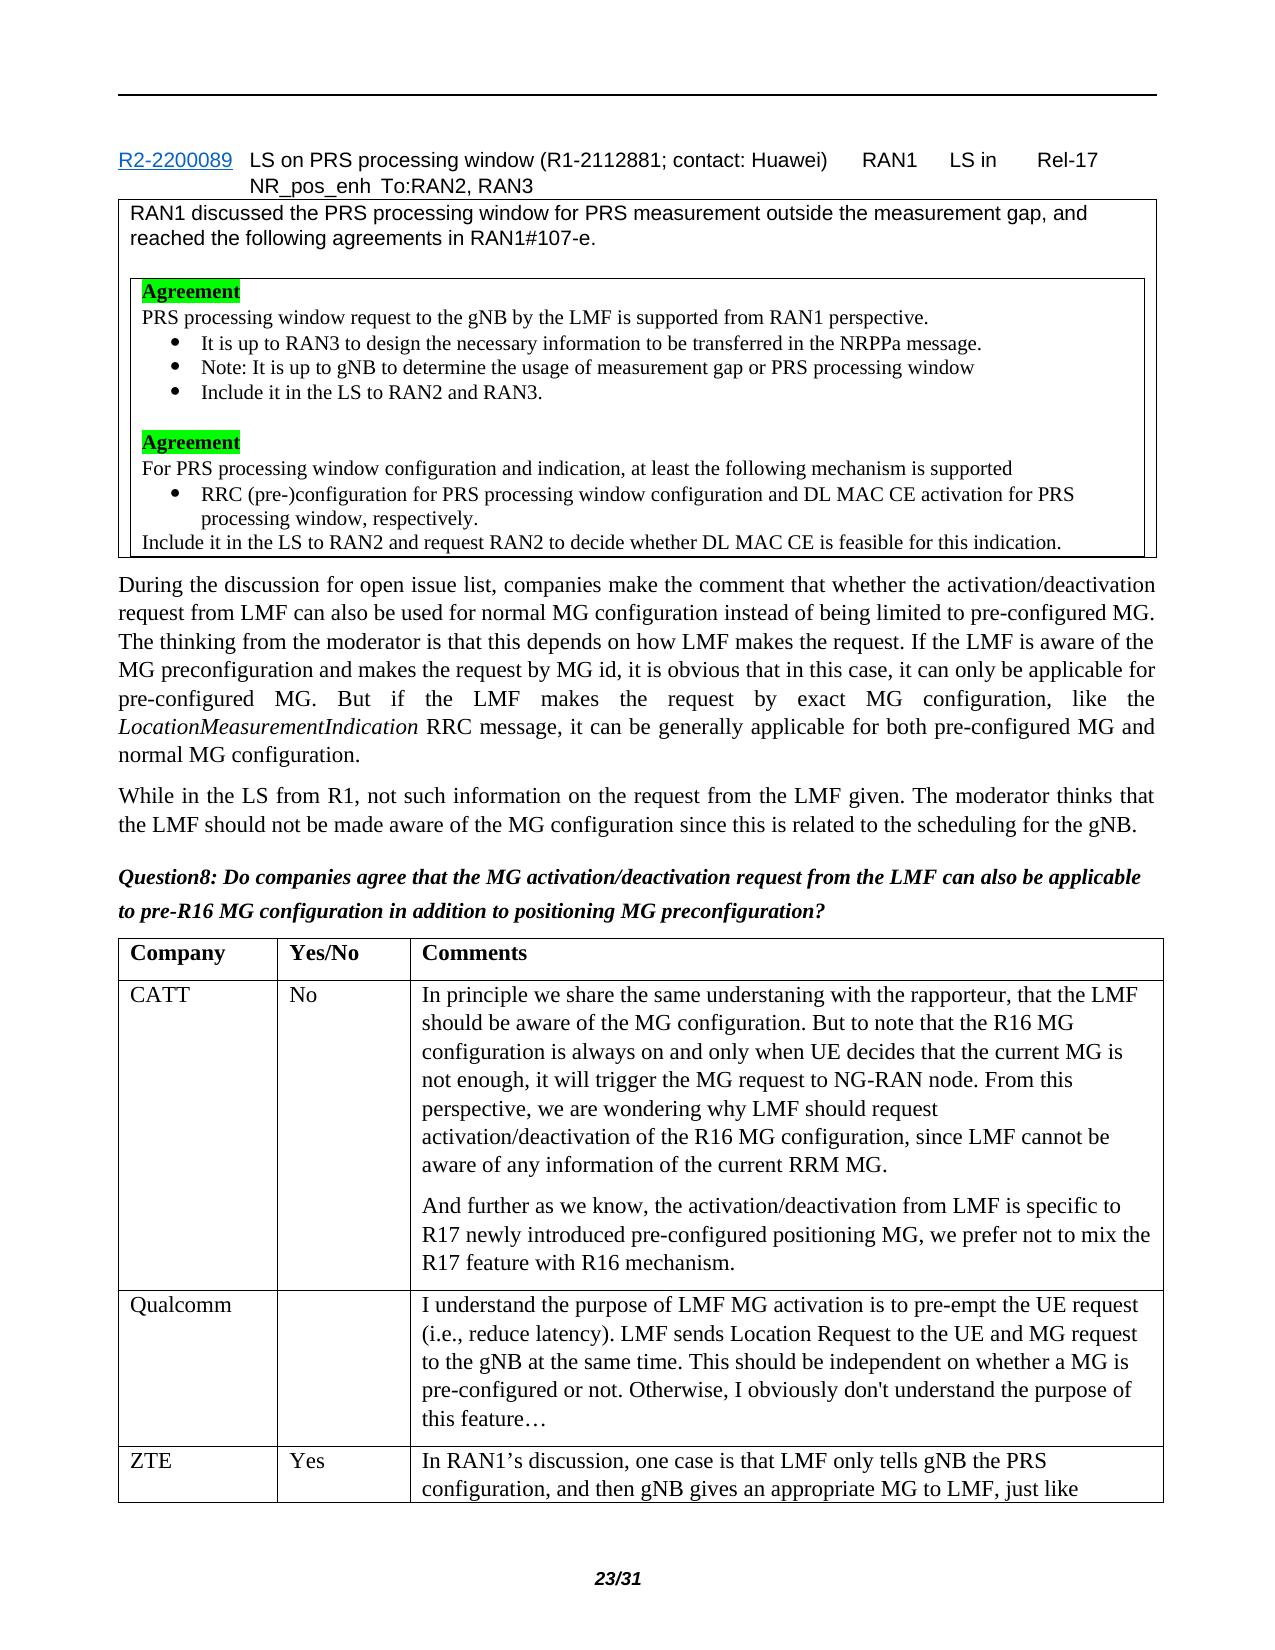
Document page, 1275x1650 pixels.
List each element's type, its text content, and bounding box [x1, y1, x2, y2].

table_header RAN1 discussed the PRS processing window for PRS measurement outside the measurement gap, and reached the following agreements in RAN1#107-e. [119, 200, 1156, 557]
table_cell Qualcomm [119, 1291, 277, 1446]
subtitle Question8: Do companies agree that the MG activation/deactivation request from the LMF can also be applicable to pre-R16 MG configuration in addition to positioning MG preconfiguration? [118, 864, 1157, 923]
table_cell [411, 1447, 1163, 1502]
table_header Yes/No [278, 939, 410, 980]
table_cell In principle we share the same understaning with the rapporteur, that the LMF should be aware of the MG configuration. But to note that the R16 MG configuration is always on and only when UE decides that the current MG is not enough, it will trigger the MG request to NG-RAN node. From this perspective, we are wondering why LMF should request activation/deactivation of the R16 MG configuration, since LMF cannot be aware of any information of the current RRM MG. And further as we know, the activation/deactivation from LMF is specific to R17 newly introduced pre-configured positioning MG, we prefer not to mix the R17 feature with R16 mechanism. [411, 981, 1163, 1290]
text During the discussion for open issue list, companies make the comment that whether the activation/deactivation request from LMF can also be used for normal MG configuration instead of being limited to pre-configured MG. The thinking from the moderator is that this depends on how LMF makes the request. If the LMF is aware of the MG preconfiguration and makes the request by MG id, it is obvious that in this case, it can only be applicable for pre-configured MG. But if the LMF makes the request by exact MG configuration, like the LocationMeasurementIndication RRC message, it can be generally applicable for both pre-configured MG and normal MG configuration. [118, 571, 1157, 768]
table_cell [278, 1291, 410, 1446]
table_header Comments [411, 939, 1163, 980]
table_cell Yes [278, 1447, 410, 1502]
table_cell No [278, 981, 410, 1290]
table_cell ZTE [119, 1447, 277, 1502]
title R2-2200089 LS on PRS processing window (R1-2112881; contact: Huawei) RAN1 LS in Rel-17 NR_pos_enh To:RAN2, RAN3 [118, 148, 1157, 197]
table_cell I understand the purpose of LMF MG activation is to pre-empt the UE request (i.e., reduce latency). LMF sends Location Request to the UE and MG request to the gNB at the same time. This should be independent on whether a MG is pre-configured or not. Otherwise, I obviously don't understand the purpose of this feature… [411, 1291, 1163, 1446]
text While in the LS from R1, not such information on the request from the LMF given. The moderator thinks that the LMF should not be made aware of the MG configuration since this is related to the scheduling for the gNB. [118, 782, 1157, 837]
table_header Company [119, 939, 277, 980]
table_cell CATT [119, 981, 277, 1290]
